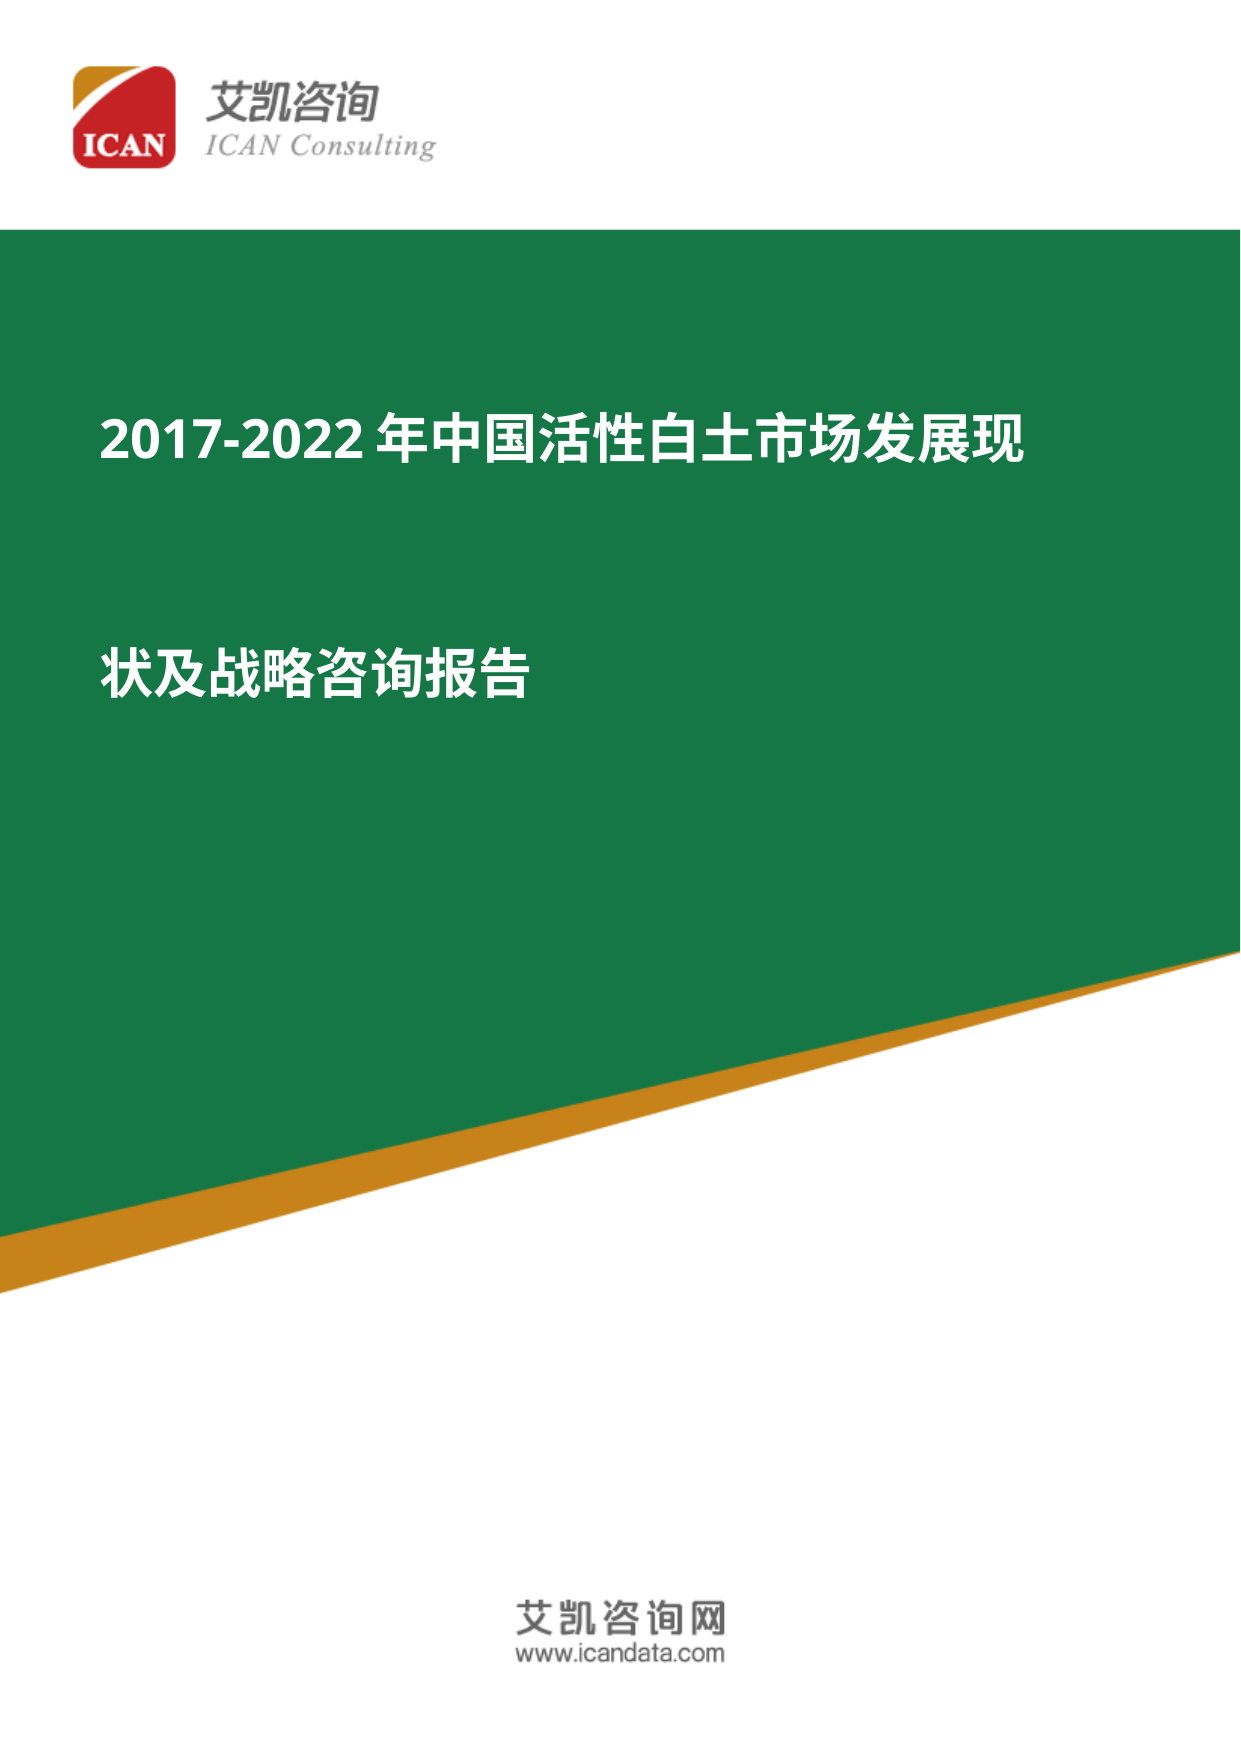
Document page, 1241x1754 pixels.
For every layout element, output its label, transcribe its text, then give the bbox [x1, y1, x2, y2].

subtitle 2017-2022年中国活性白土市场发展现状及战略咨询报告 [99, 386, 1053, 718]
picture [0, 5, 1241, 1754]
